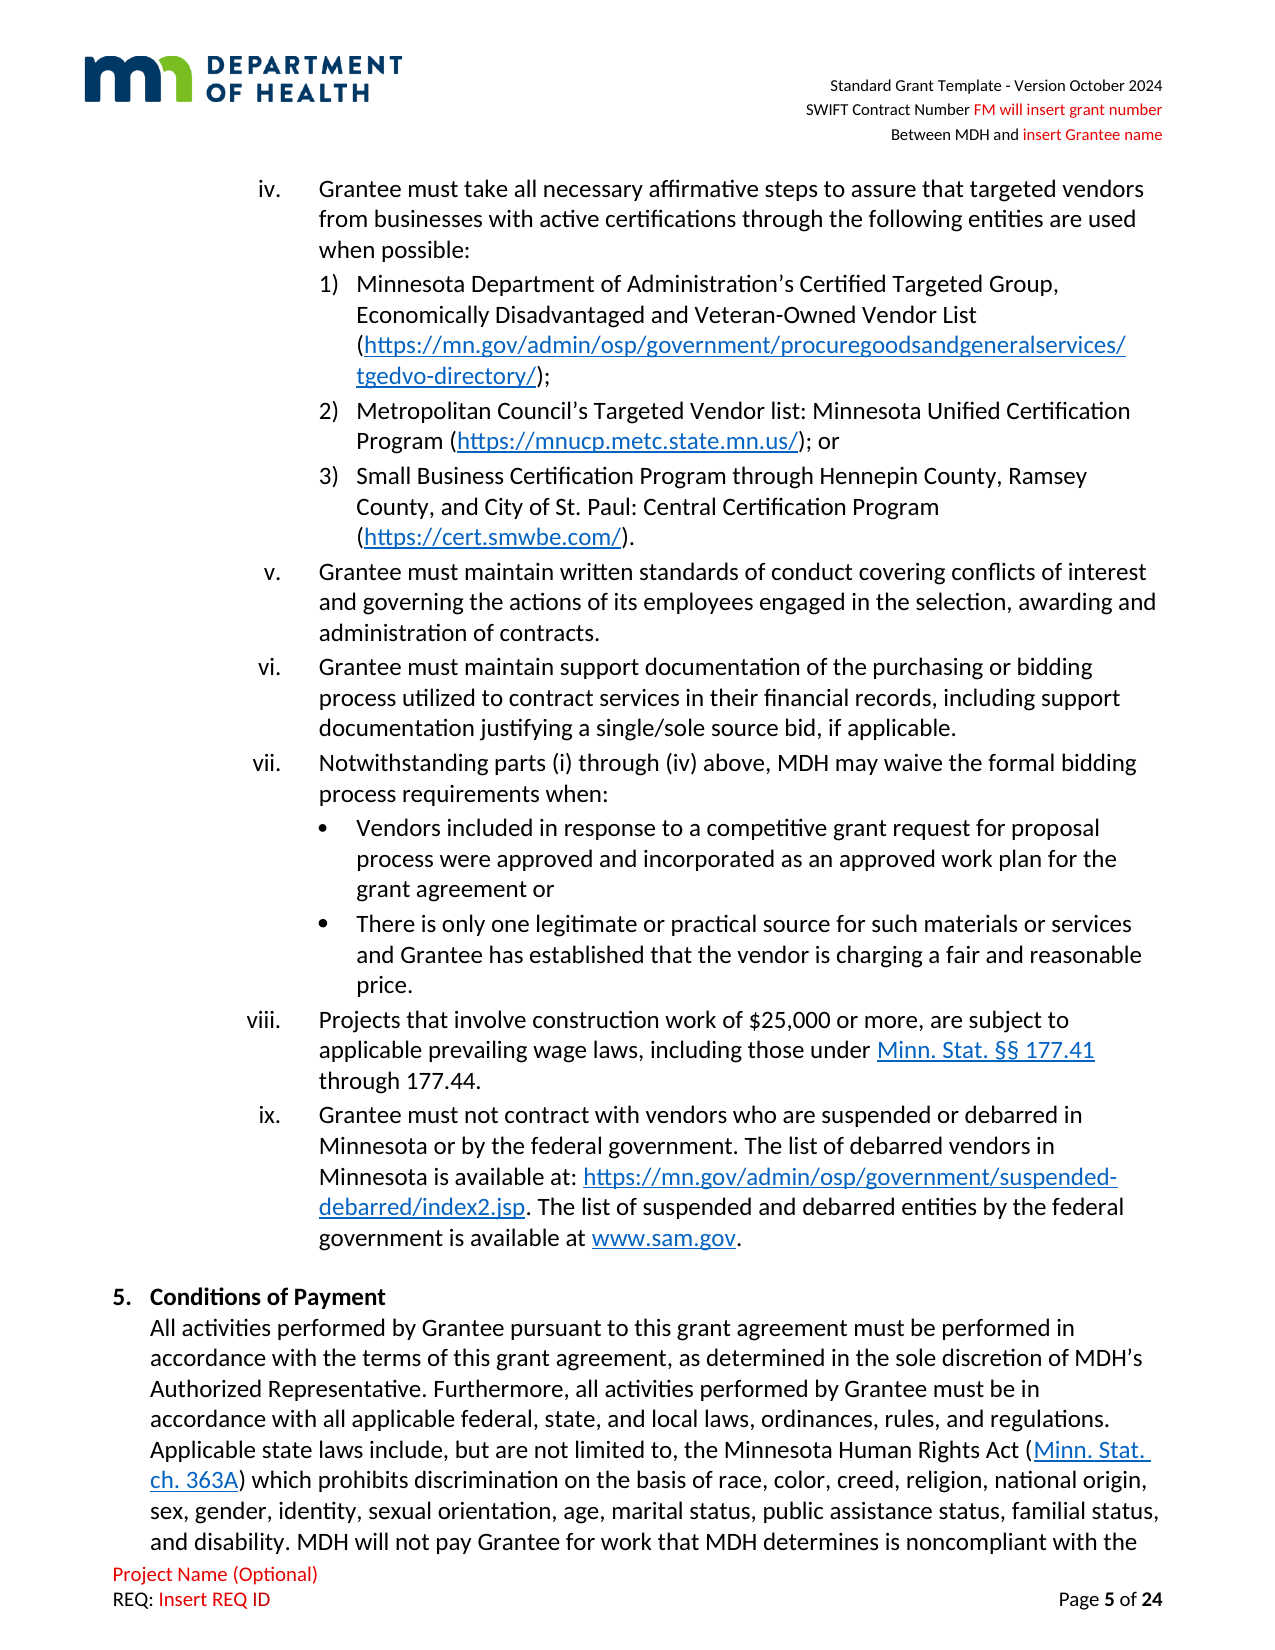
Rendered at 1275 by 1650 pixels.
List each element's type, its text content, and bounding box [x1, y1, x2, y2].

list Small Business Certification Program through Hennepin County, Ramsey County, and City of St. Paul: Central Certification Program (https://cert.smwbe.com/). [319, 460, 1162, 552]
list Notwithstanding parts (i) through (iv) above, MDH may waive the formal bidding process requirements when: [281, 747, 1162, 808]
list Minnesota Department of Administration’s Certified Targeted Group, Economically Disadvantaged and Veteran-Owned Vendor List (https://mn.gov/admin/osp/government/procuregoodsandgeneralservices/tgedvo-directory/); [319, 269, 1162, 391]
subtitle Conditions of Payment [112, 1281, 1162, 1312]
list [150, 1312, 1162, 1556]
list There is only one legitimate or practical source for such materials or services and Grantee has established that the vendor is charging a fair and reasonable price. [319, 908, 1162, 1000]
list Grantee must not contract with vendors who are suspended or debarred in Minnesota or by the federal government. The list of debarred vendors in Minnesota is available at: https://mn.gov/admin/osp/government/suspended-debarred/index2.jsp. The list of suspended and debarred entities by the federal government is available at www.sam.gov. [281, 1100, 1162, 1252]
picture [84, 56, 404, 102]
list Grantee must take all necessary affirmative steps to assure that targeted vendors from businesses with active certifications through the following entities are used when possible: [281, 173, 1162, 264]
list Projects that involve construction work of $25,000 or more, are subject to applicable prevailing wage laws, including those under Minn. Stat. §§ 177.41 through 177.44. [281, 1004, 1162, 1096]
list Vendors included in response to a competitive grant request for proposal process were approved and incorporated as an approved work plan for the grant agreement or [319, 812, 1162, 904]
list Metropolitan Council’s Targeted Vendor list: Minnesota Unified Certification Program (https://mnucp.metc.state.mn.us/); or [319, 395, 1162, 456]
list Grantee must maintain support documentation of the purchasing or bidding process utilized to contract services in their financial records, including support documentation justifying a single/sole source bid, if applicable. [281, 652, 1162, 743]
list Grantee must maintain written standards of conduct covering conflicts of interest and governing the actions of its employees engaged in the selection, awarding and administration of contracts. [281, 556, 1162, 647]
